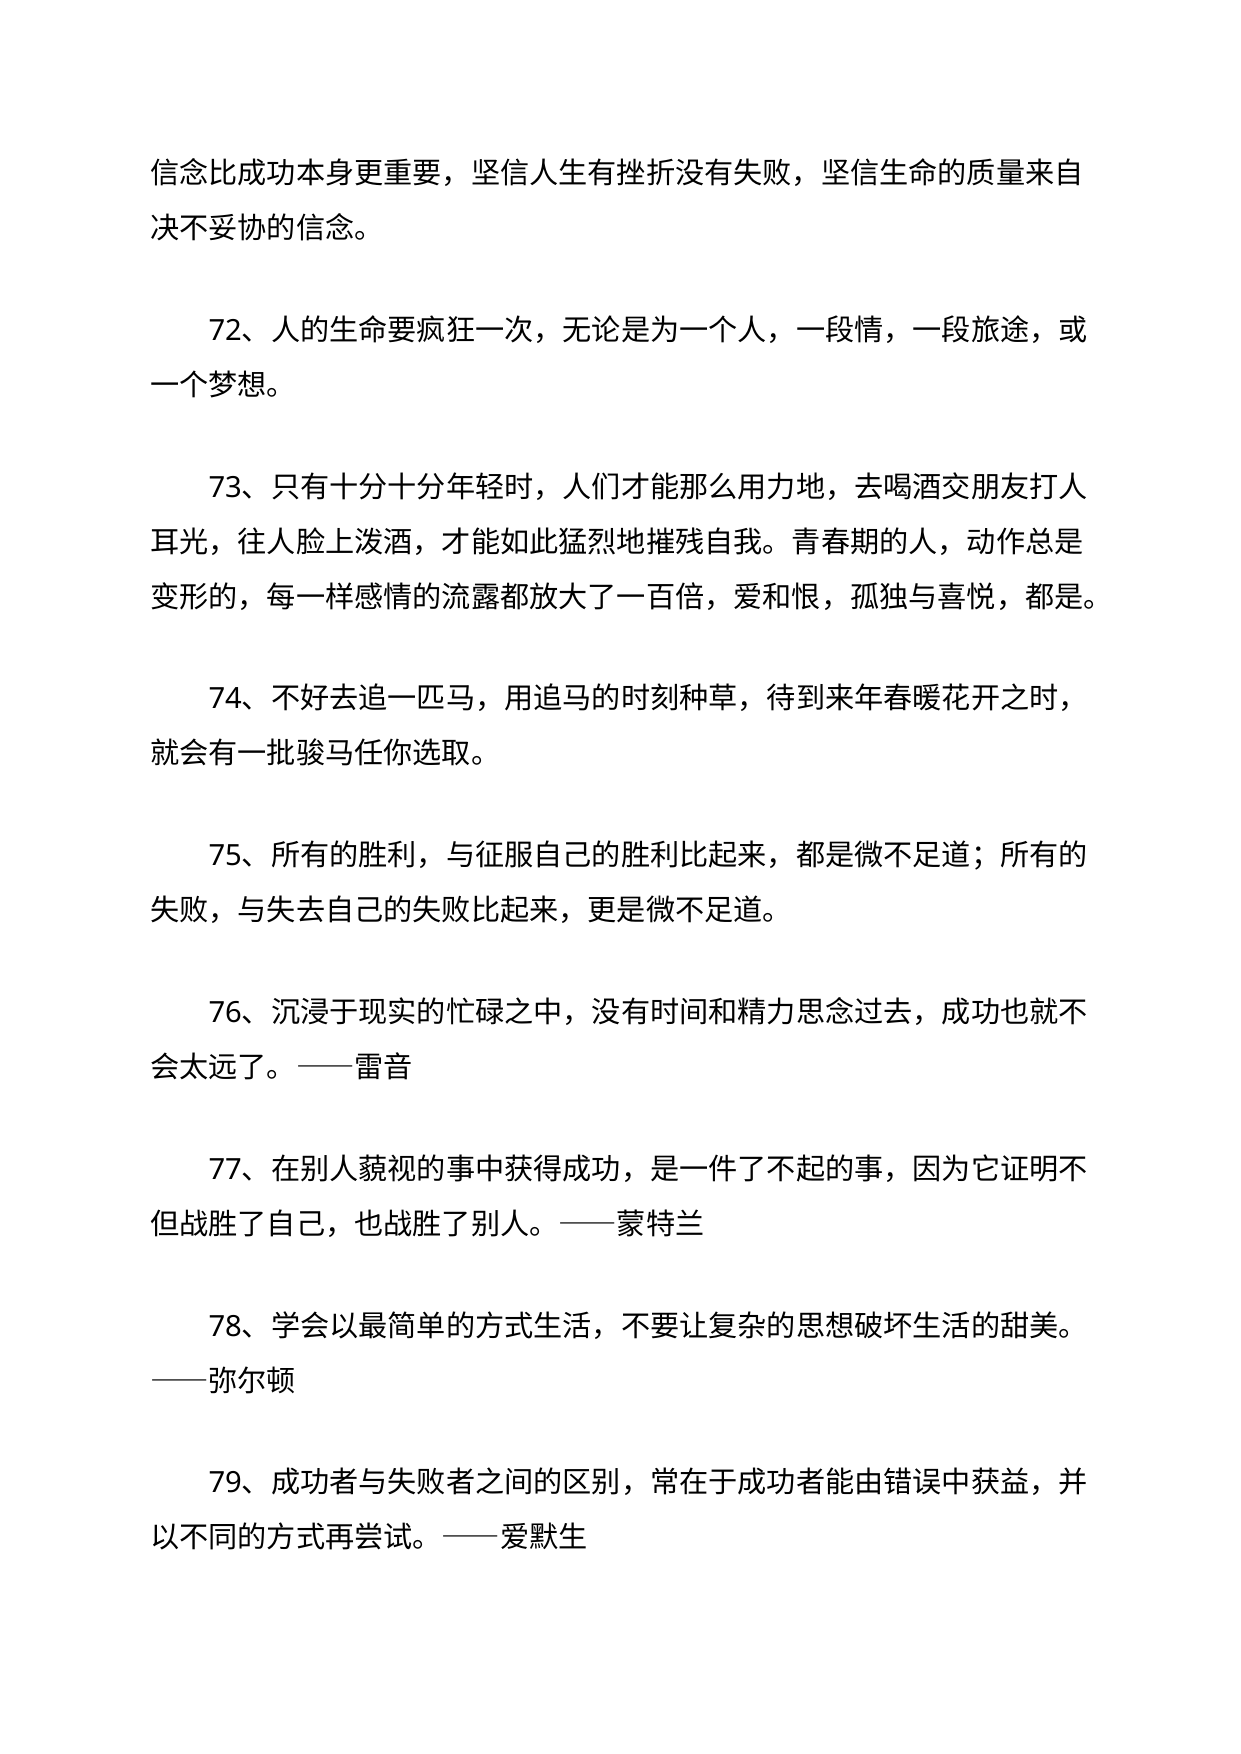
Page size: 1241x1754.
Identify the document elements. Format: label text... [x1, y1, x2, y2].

text 77、在别人藐视的事中获得成功，是一件了不起的事，因为它证明不但战胜了自己，也战胜了别人。——蒙特兰 [150, 1145, 1090, 1243]
text 78、学会以最简单的方式生活，不要让复杂的思想破坏生活的甜美。——弥尔顿 [150, 1302, 1090, 1399]
text 72、人的生命要疯狂一次，无论是为一个人，一段情，一段旅途，或一个梦想。 [150, 307, 1090, 404]
text 74、不好去追一匹马，用追马的时刻种草，待到来年春暖花开之时，就会有一批骏马任你选取。 [150, 675, 1090, 772]
text 76、沉浸于现实的忙碌之中，没有时间和精力思念过去，成功也就不会太远了。——雷音 [150, 989, 1090, 1086]
text 79、成功者与失败者之间的区别，常在于成功者能由错误中获益，并以不同的方式再尝试。——爱默生 [150, 1459, 1090, 1556]
text 75、所有的胜利，与征服自己的胜利比起来，都是微不足道；所有的失败，与失去自己的失败比起来，更是微不足道。 [150, 832, 1090, 929]
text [150, 150, 1090, 247]
text 73、只有十分十分年轻时，人们才能那么用力地，去喝酒交朋友打人耳光，往人脸上泼酒，才能如此猛烈地摧残自我。青春期的人，动作总是变形的，每一样感情的流露都放大了一百倍，爱和恨，孤独与喜悦，都是。 [150, 463, 1090, 616]
